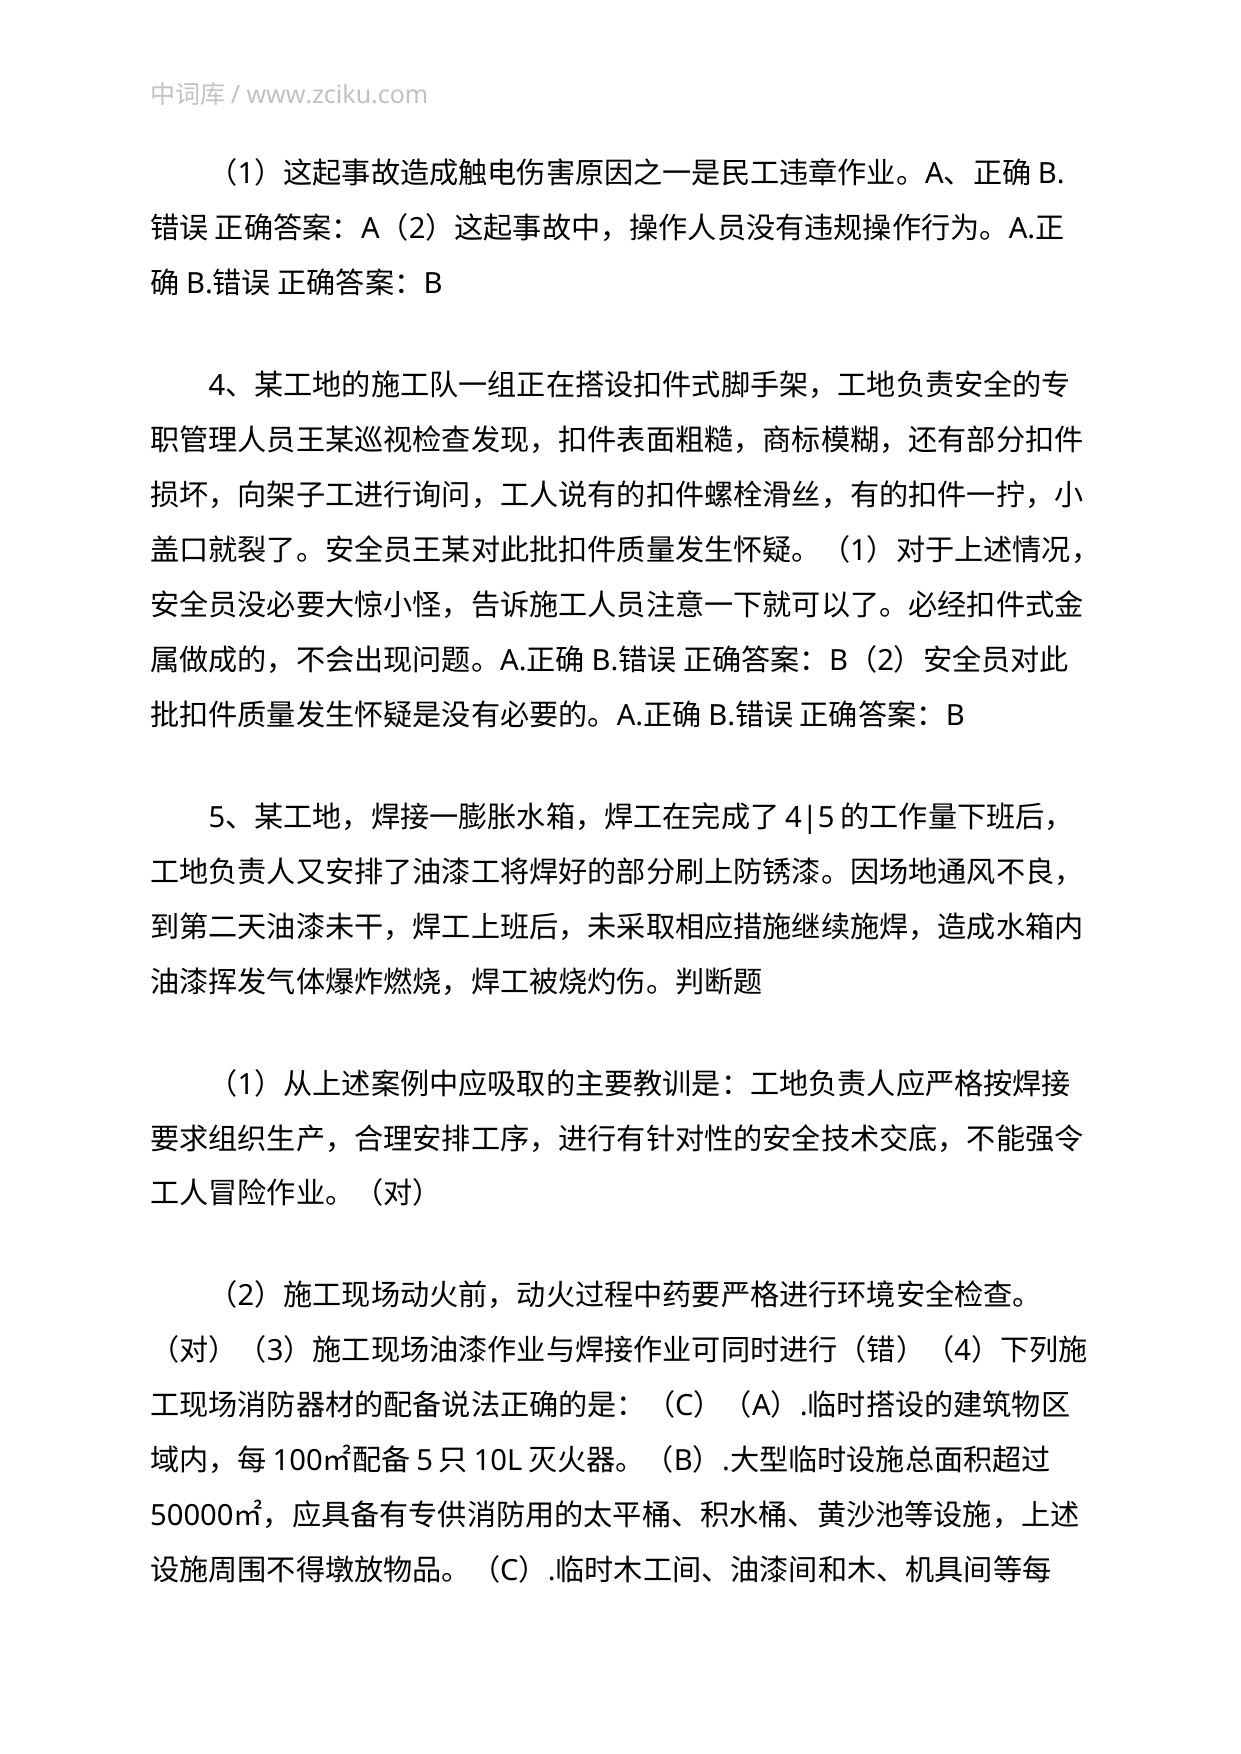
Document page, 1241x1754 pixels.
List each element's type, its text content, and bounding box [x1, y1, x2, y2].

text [150, 1272, 1090, 1589]
text （1）这起事故造成触电伤害原因之一是民工违章作业。A、正确 B.错误 正确答案：A（2）这起事故中，操作人员没有违规操作行为。A.正确 B.错误 正确答案：B [150, 150, 1090, 302]
text 4、某工地的施工队一组正在搭设扣件式脚手架，工地负责安全的专职管理人员王某巡视检查发现，扣件表面粗糙，商标模糊，还有部分扣件损坏，向架子工进行询问，工人说有的扣件螺栓滑丝，有的扣件一拧，小盖口就裂了。安全员王某对此批扣件质量发生怀疑。（1）对于上述情况，安全员没必要大惊小怪，告诉施工人员注意一下就可以了。必经扣件式金属做成的，不会出现问题。A.正确 B.错误 正确答案：B（2）安全员对此批扣件质量发生怀疑是没有必要的。A.正确 B.错误 正确答案：B [150, 362, 1090, 734]
text 5、某工地，焊接一膨胀水箱，焊工在完成了4|5的工作量下班后，工地负责人又安排了油漆工将焊好的部分刷上防锈漆。因场地通风不良，到第二天油漆未干，焊工上班后，未采取相应措施继续施焊，造成水箱内油漆挥发气体爆炸燃烧，焊工被烧灼伤。判断题 [150, 794, 1090, 1001]
text （1）从上述案例中应吸取的主要教训是：工地负责人应严格按焊接要求组织生产，合理安排工序，进行有针对性的安全技术交底，不能强令工人冒险作业。（对） [150, 1060, 1090, 1212]
